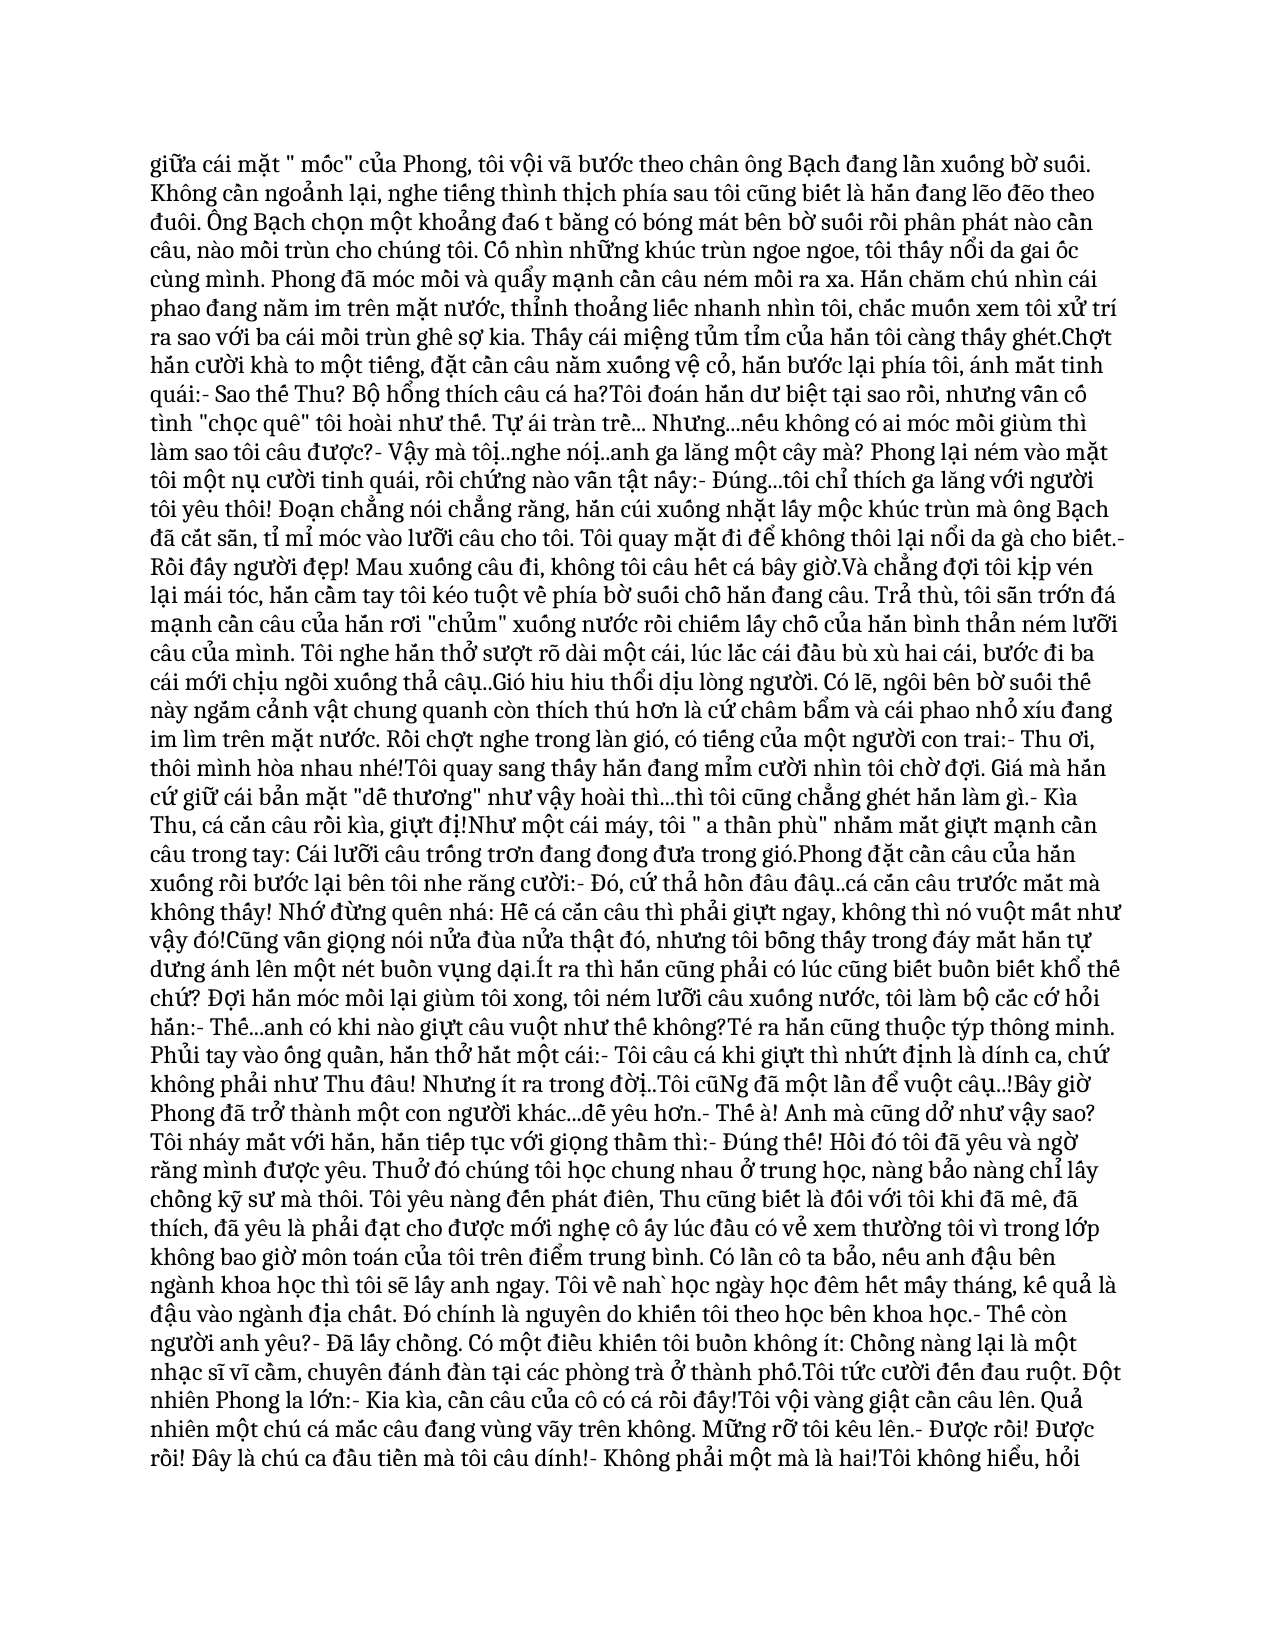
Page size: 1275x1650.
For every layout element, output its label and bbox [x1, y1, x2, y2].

text [150, 150, 1125, 1472]
